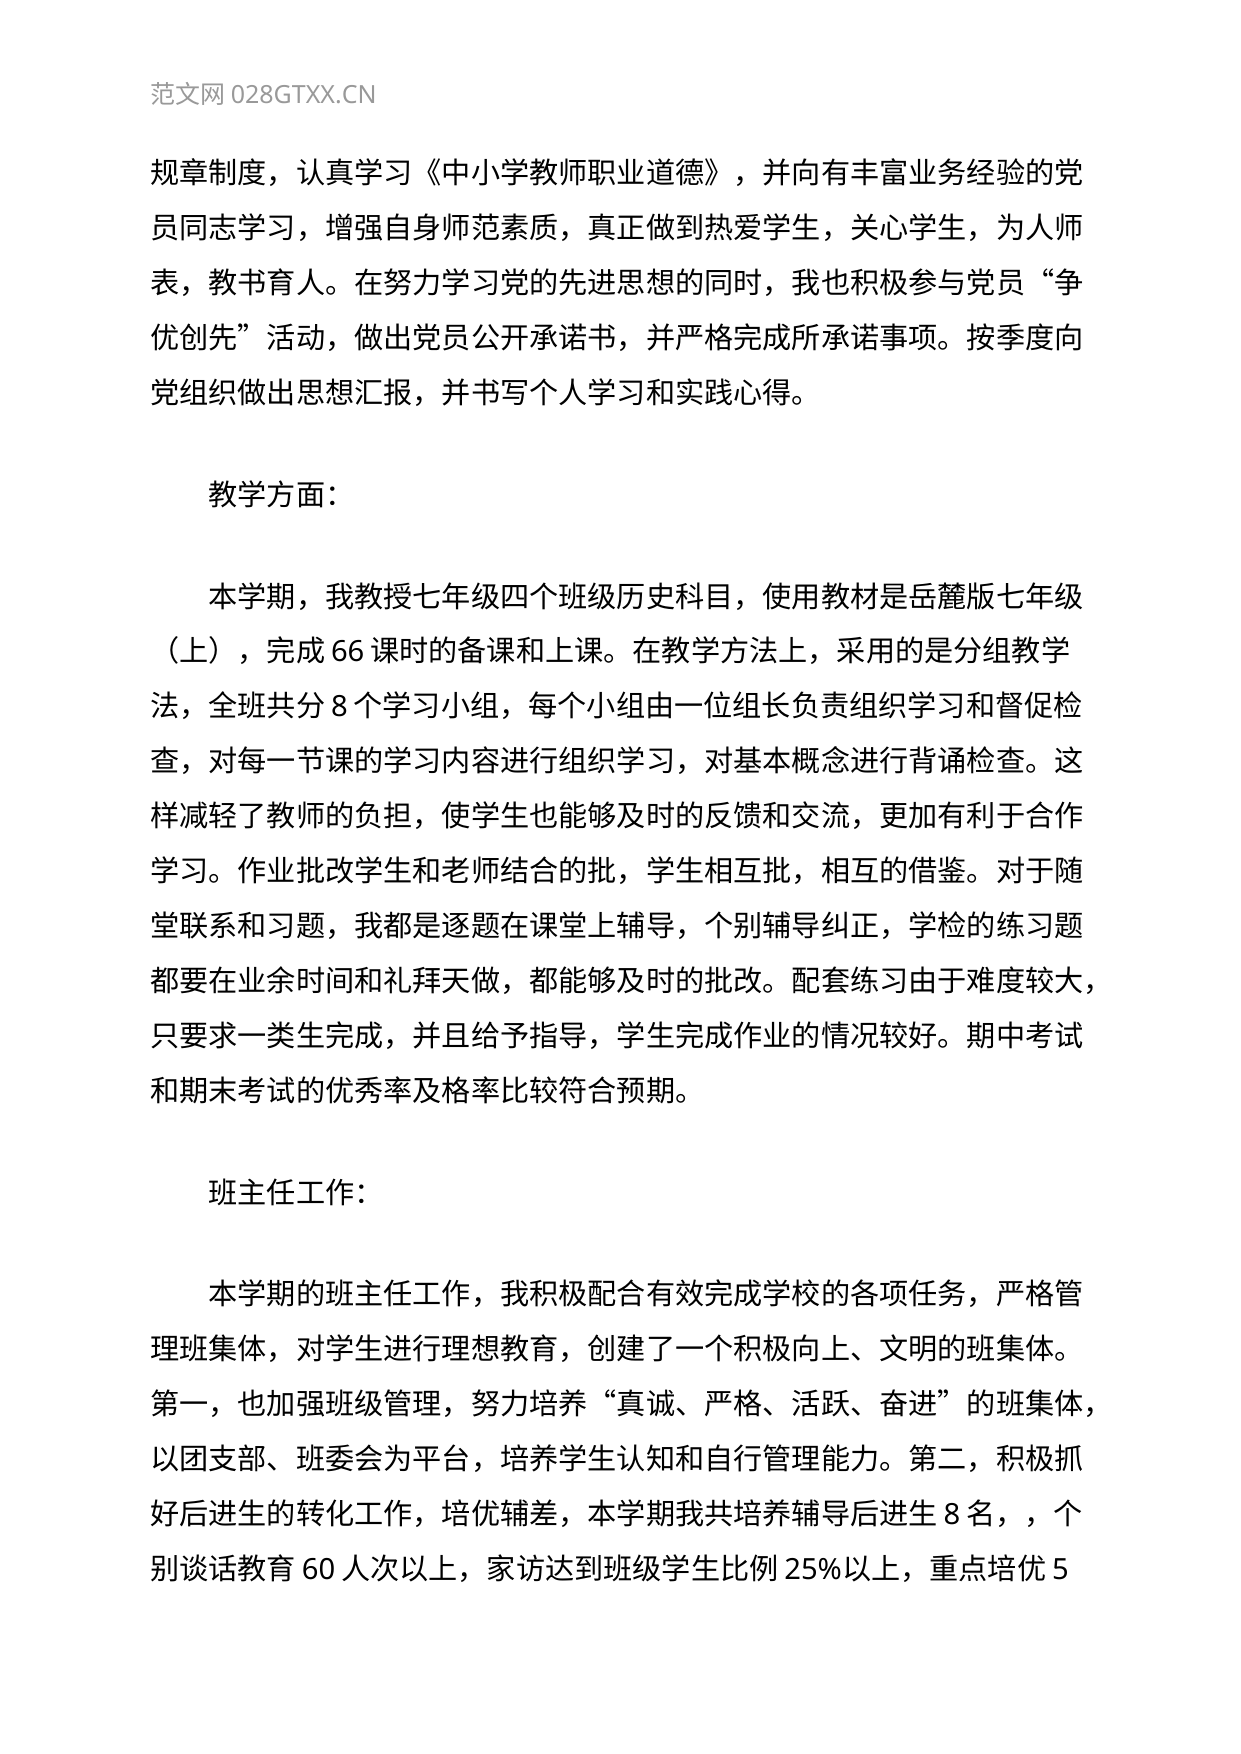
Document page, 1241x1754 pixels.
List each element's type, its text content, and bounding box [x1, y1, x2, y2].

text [150, 1271, 1090, 1588]
text 本学期，我教授七年级四个班级历史科目，使用教材是岳麓版七年级（上），完成66课时的备课和上课。在教学方法上，采用的是分组教学法，全班共分8个学习小组，每个小组由一位组长负责组织学习和督促检查，对每一节课的学习内容进行组织学习，对基本概念进行背诵检查。这样减轻了教师的负担，使学生也能够及时的反馈和交流，更加有利于合作学习。作业批改学生和老师结合的批，学生相互批，相互的借鉴。对于随堂联系和习题，我都是逐题在课堂上辅导，个别辅导纠正，学检的练习题都要在业余时间和礼拜天做，都能够及时的批改。配套练习由于难度较大，只要求一类生完成，并且给予指导，学生完成作业的情况较好。期中考试和期末考试的优秀率及格率比较符合预期。 [150, 573, 1090, 1110]
text 教学方面： [150, 471, 1090, 514]
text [150, 150, 1090, 412]
text 班主任工作： [150, 1169, 1090, 1211]
